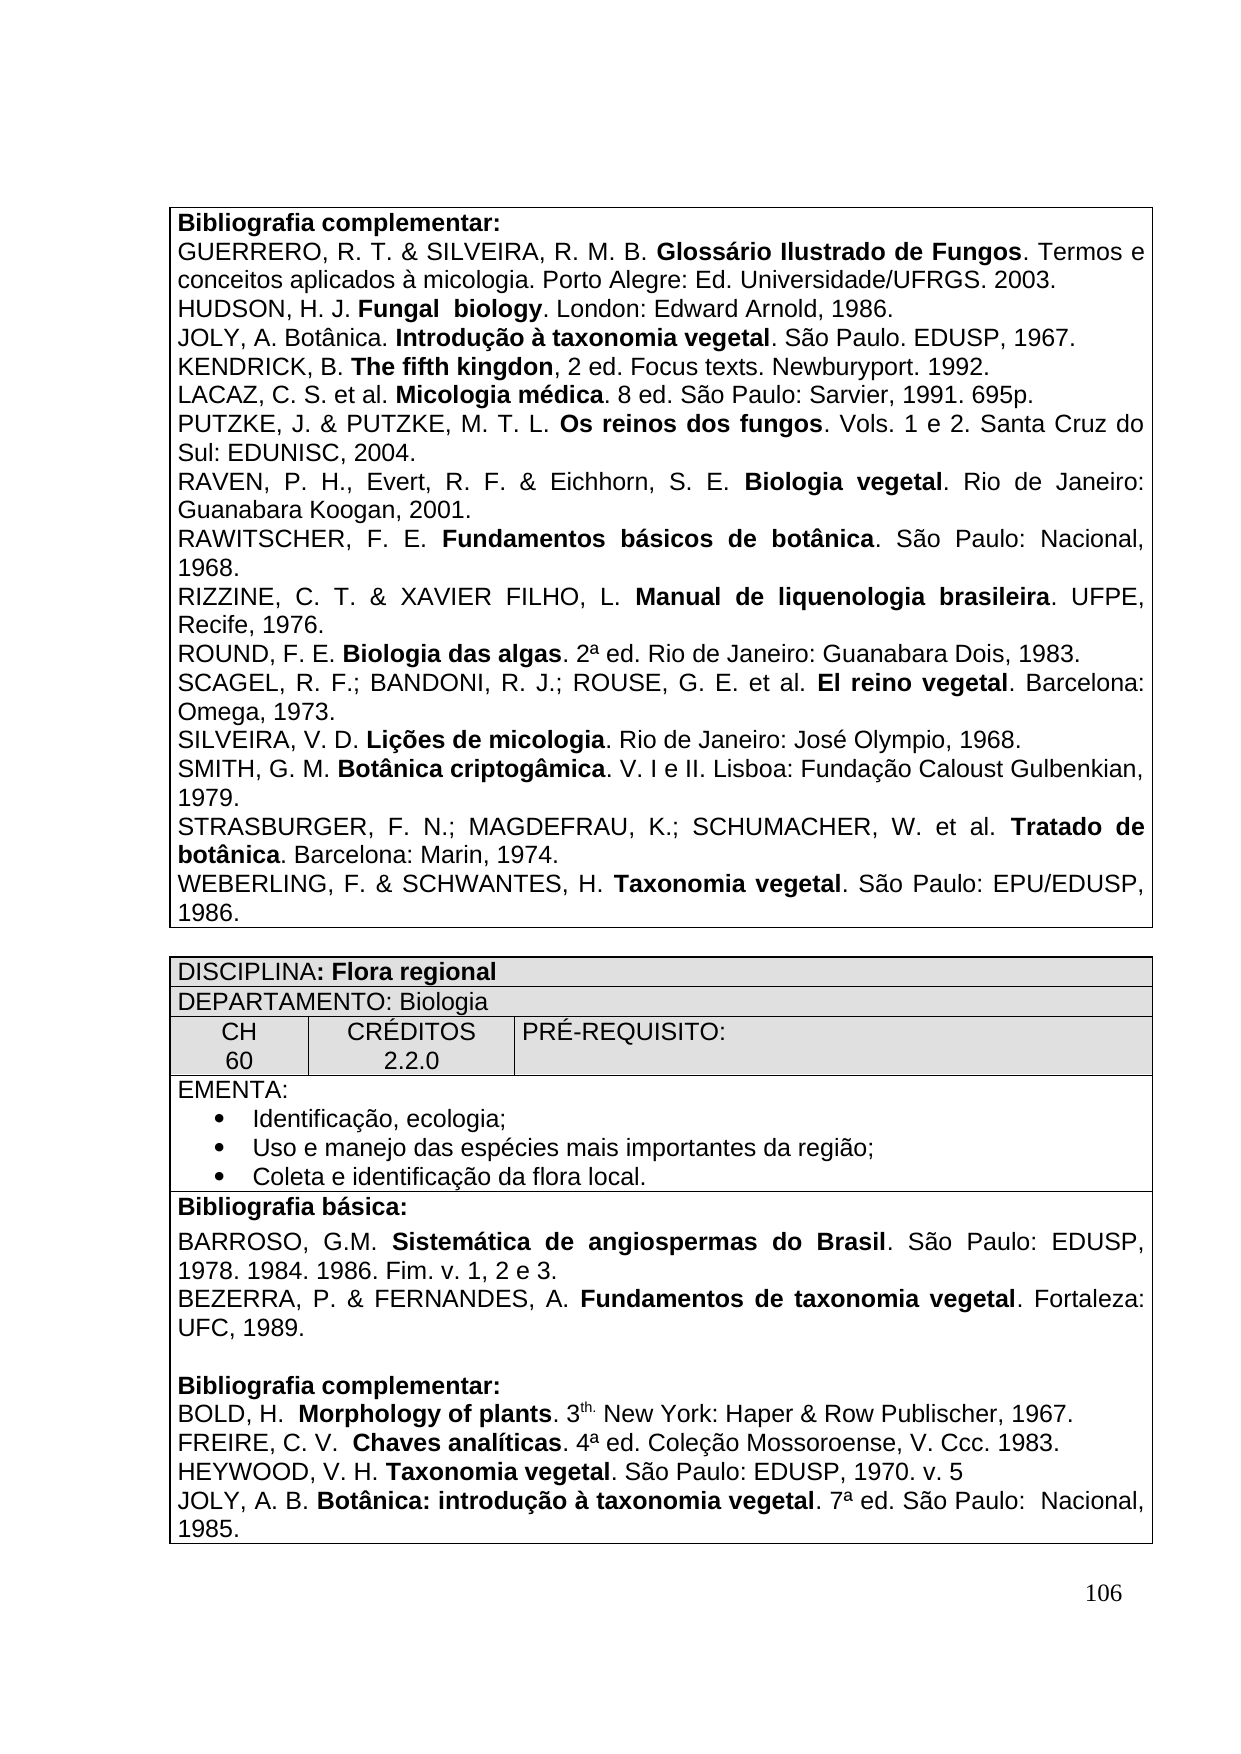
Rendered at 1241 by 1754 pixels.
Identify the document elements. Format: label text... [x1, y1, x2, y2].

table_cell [171, 208, 1152, 927]
table_cell CH 60 [171, 1017, 308, 1074]
table_cell PRÉ-REQUISITO: [515, 1017, 1152, 1074]
table_cell CRÉDITOS 2.2.0 [309, 1017, 514, 1074]
table_header DISCIPLINA: Flora regional [171, 958, 1152, 986]
table_cell DEPARTAMENTO: Biologia [171, 987, 1152, 1016]
table_cell EMENTA: Identificação, ecologia; Uso e manejo das espécies mais importantes da região; Coleta e identificação da flora local. [171, 1076, 1152, 1191]
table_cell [171, 1192, 1152, 1543]
